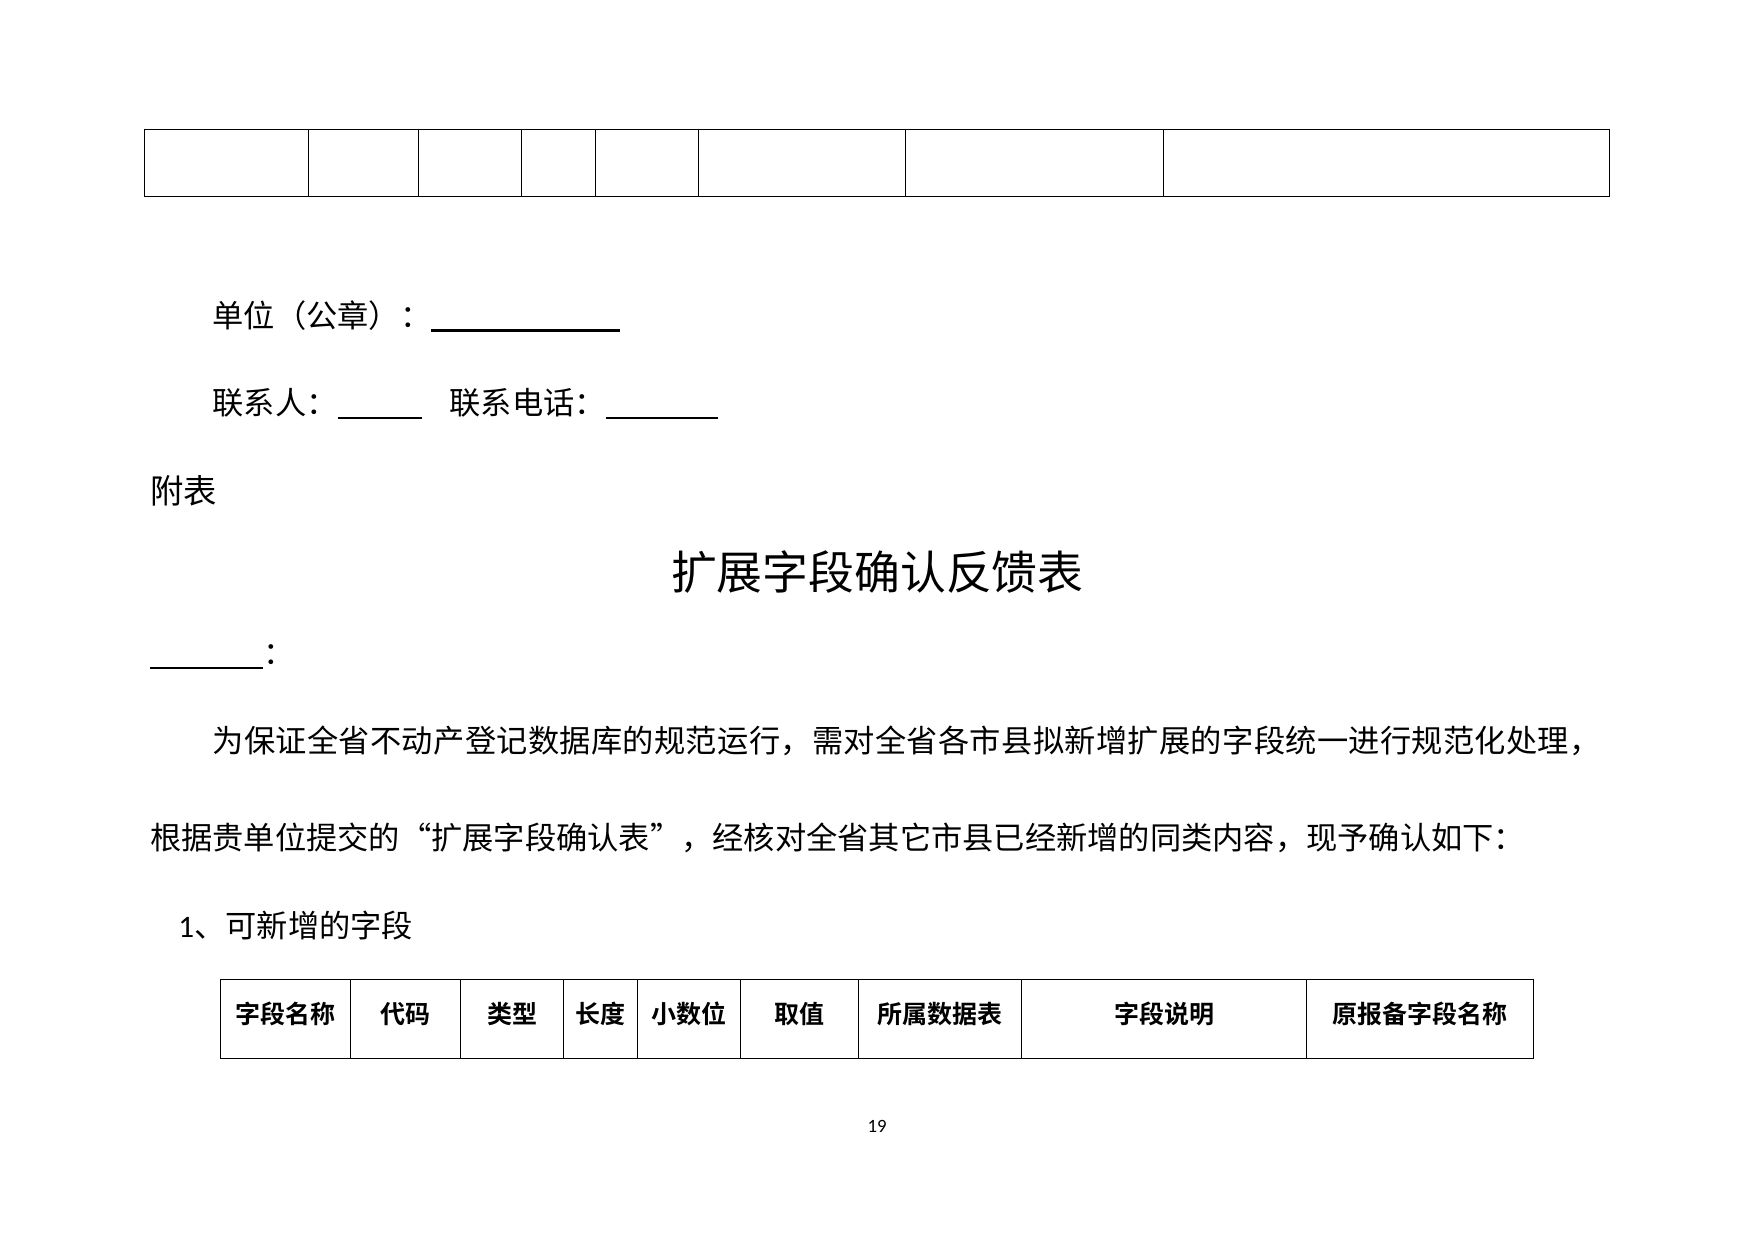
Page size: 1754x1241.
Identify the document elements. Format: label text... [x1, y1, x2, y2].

table_header 代码 [351, 980, 460, 1057]
table_cell [1164, 130, 1609, 196]
table_cell [309, 130, 418, 196]
table_header 字段说明 [1022, 980, 1306, 1057]
text 为保证全省不动产登记数据库的规范运行，需对全省各市县拟新增扩展的字段统一进行规范化处理，根据贵单位提交的“扩展字段确认表”，经核对全省其它市县已经新增的同类内容，现予确认如下： [150, 706, 1604, 869]
table_header 原报备字段名称 [1307, 980, 1533, 1057]
subtitle 附表 [150, 456, 1604, 521]
table_cell [906, 130, 1163, 196]
text 联系人： 联系电话： [150, 368, 1604, 433]
table_header 类型 [461, 980, 563, 1057]
text 单位（公章）： [150, 281, 1604, 346]
table_cell [522, 130, 595, 196]
table_cell [419, 130, 521, 196]
table_header 取值 [741, 980, 858, 1057]
text 1、可新增的字段 [150, 891, 1604, 956]
table_cell [145, 130, 308, 196]
table_cell [596, 130, 698, 196]
table_header 长度 [564, 980, 637, 1057]
table_header 字段名称 [221, 980, 350, 1057]
table_header 所属数据表 [859, 980, 1021, 1057]
table_header 小数位 [638, 980, 740, 1057]
subtitle 扩展字段确认反馈表 [150, 521, 1604, 618]
text ： [150, 618, 1604, 683]
table_cell [699, 130, 905, 196]
